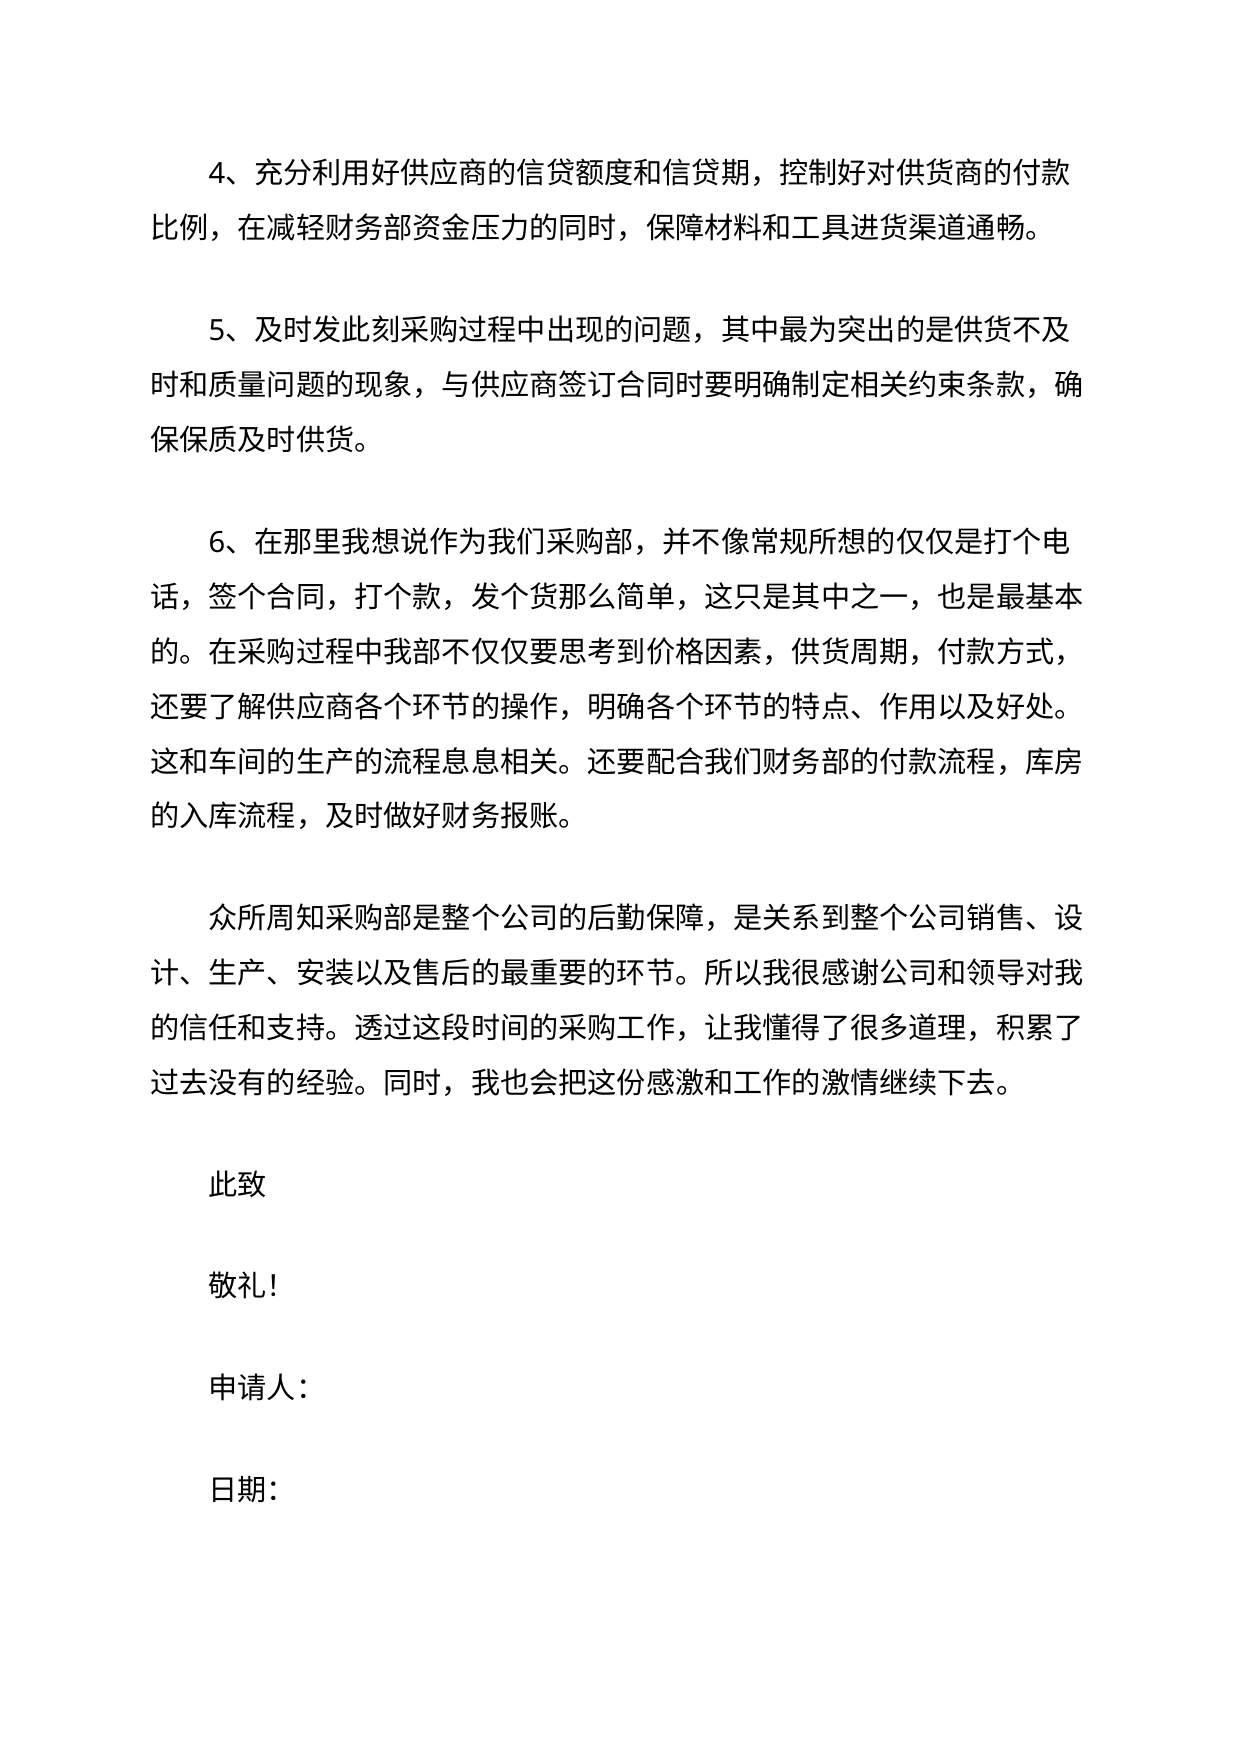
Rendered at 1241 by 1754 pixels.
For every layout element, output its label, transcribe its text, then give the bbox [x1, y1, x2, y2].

text 申请人： [150, 1365, 1090, 1407]
text 敬礼！ [150, 1263, 1090, 1305]
text 6、在那里我想说作为我们采购部，并不像常规所想的仅仅是打个电话，签个合同，打个款，发个货那么简单，这只是其中之一，也是最基本的。在采购过程中我部不仅仅要思考到价格因素，供货周期，付款方式，还要了解供应商各个环节的操作，明确各个环节的特点、作用以及好处。这和车间的生产的流程息息相关。还要配合我们财务部的付款流程，库房的入库流程，及时做好财务报账。 [150, 518, 1090, 835]
text 此致 [150, 1161, 1090, 1203]
text 日期： [150, 1467, 1090, 1509]
text 众所周知采购部是整个公司的后勤保障，是关系到整个公司销售、设计、生产、安装以及售后的最重要的环节。所以我很感谢公司和领导对我的信任和支持。透过这段时间的采购工作，让我懂得了很多道理，积累了过去没有的经验。同时，我也会把这份感激和工作的激情继续下去。 [150, 895, 1090, 1102]
text 5、及时发此刻采购过程中出现的问题，其中最为突出的是供货不及时和质量问题的现象，与供应商签订合同时要明确制定相关约束条款，确保保质及时供货。 [150, 307, 1090, 459]
text 4、充分利用好供应商的信贷额度和信贷期，控制好对供货商的付款比例，在减轻财务部资金压力的同时，保障材料和工具进货渠道通畅。 [150, 150, 1090, 247]
